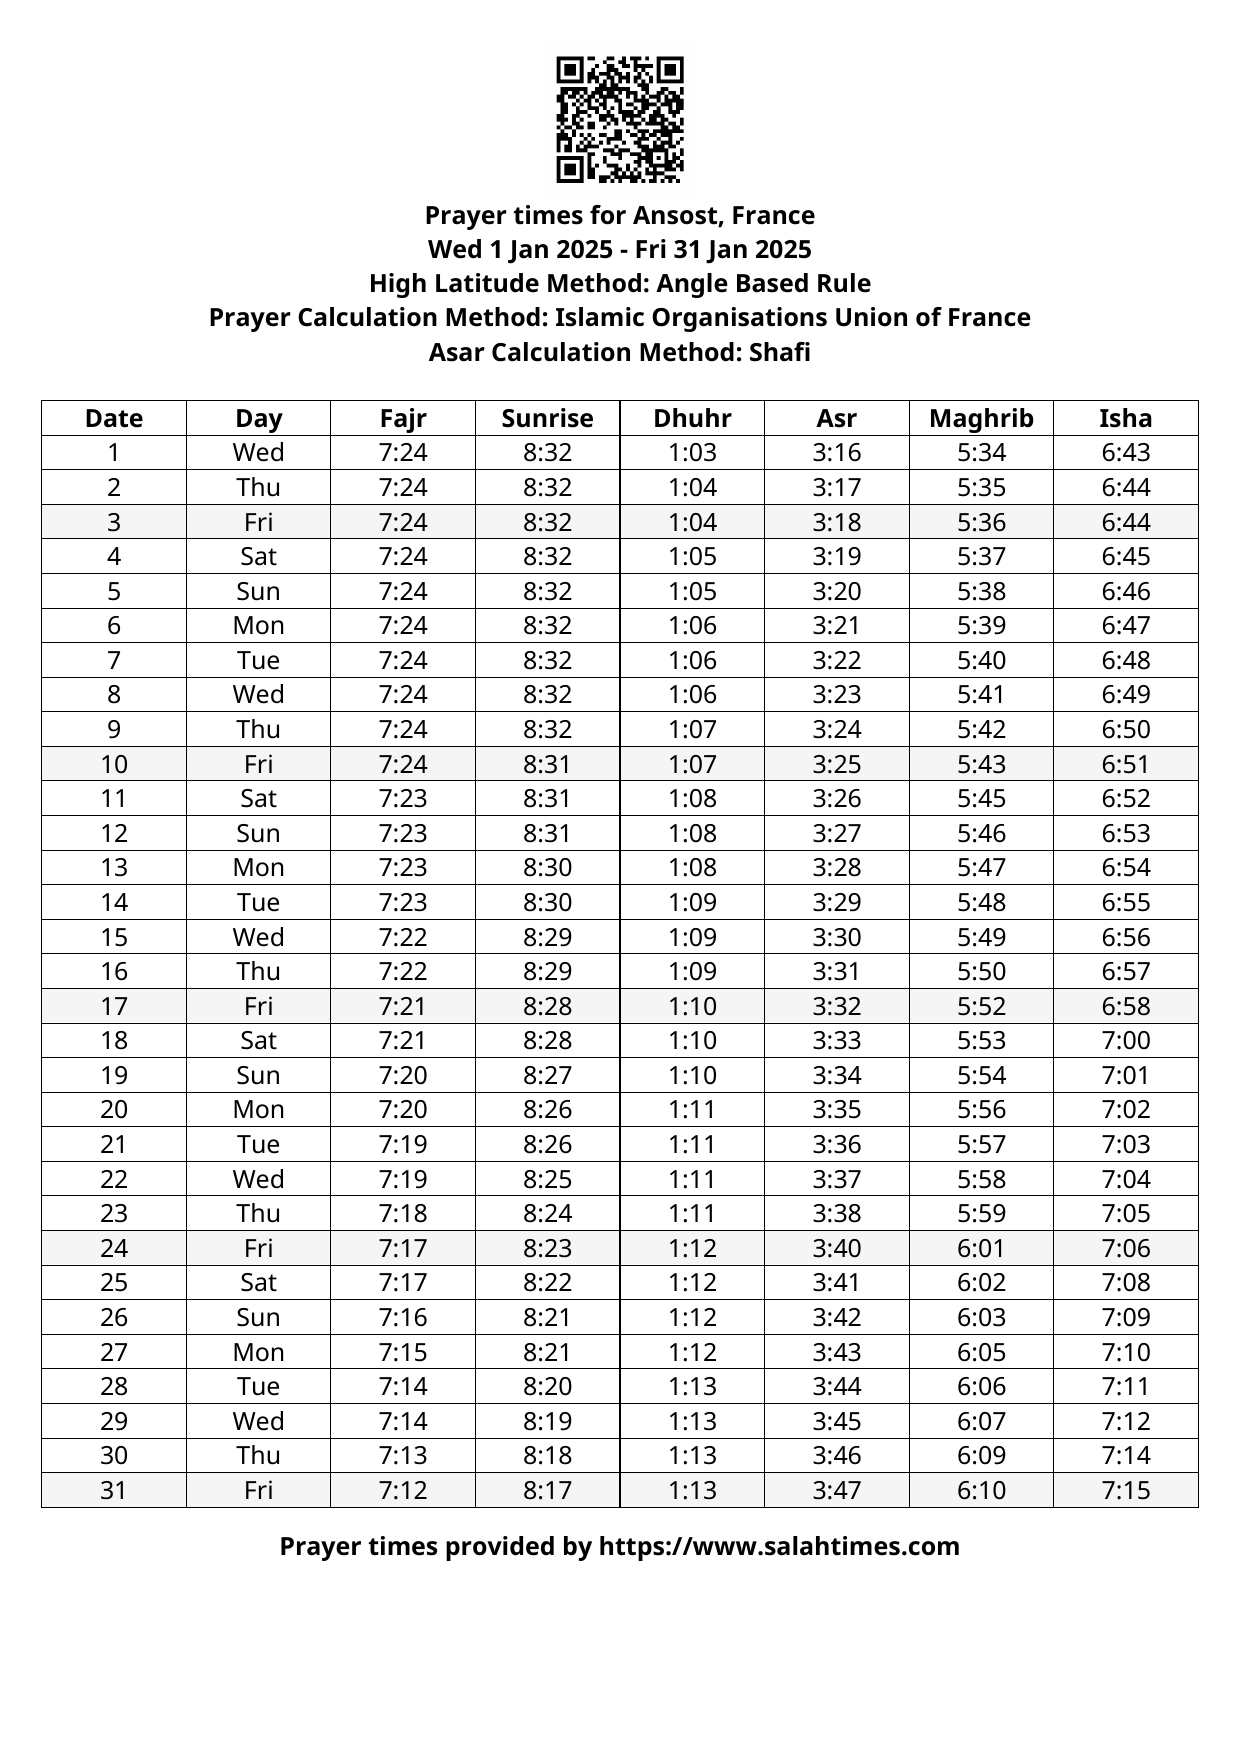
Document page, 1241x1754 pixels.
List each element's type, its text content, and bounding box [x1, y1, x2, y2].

table_cell 1:13 [621, 1473, 764, 1507]
table_cell 14 [42, 885, 186, 919]
table_cell 7:03 [1054, 1127, 1198, 1161]
table_cell 5:43 [910, 747, 1053, 780]
table_cell Mon [187, 1093, 330, 1126]
table_header Fajr [331, 401, 475, 434]
table_cell 6:54 [1054, 851, 1198, 884]
table_cell 7:12 [331, 1473, 475, 1507]
table_cell 1:13 [621, 1404, 764, 1437]
table_cell Thu [187, 1439, 330, 1472]
table_cell 7:24 [331, 436, 475, 469]
table_cell 24 [42, 1231, 186, 1264]
table_cell 3:41 [765, 1266, 909, 1299]
table_cell 6:48 [1054, 643, 1198, 677]
table_header Asr [765, 401, 909, 434]
table_cell 1:12 [621, 1300, 764, 1334]
table_cell 8:26 [476, 1093, 619, 1126]
table_cell 7:13 [331, 1439, 475, 1472]
table_cell Thu [187, 1196, 330, 1230]
table_header Isha [1054, 401, 1198, 434]
table_cell 3:44 [765, 1369, 909, 1403]
table_cell 5 [42, 574, 186, 607]
table_cell 3:40 [765, 1231, 909, 1264]
table_cell 8:32 [476, 470, 619, 504]
table_cell 1:06 [621, 643, 764, 677]
table_header Sunrise [476, 401, 619, 434]
table_cell 8:32 [476, 712, 619, 746]
table_cell 7:24 [331, 678, 475, 711]
table_cell 6:51 [1054, 747, 1198, 780]
table_cell 7:22 [331, 954, 475, 988]
table_cell 7:10 [1054, 1335, 1198, 1368]
table_cell Tue [187, 885, 330, 919]
table_cell 21 [42, 1127, 186, 1161]
table_cell 5:47 [910, 851, 1053, 884]
table_cell 1:09 [621, 885, 764, 919]
table_cell 7:17 [331, 1266, 475, 1299]
table_cell 3:23 [765, 678, 909, 711]
table_cell 26 [42, 1300, 186, 1334]
table_cell 8:28 [476, 1024, 619, 1057]
table_cell 7:17 [331, 1231, 475, 1264]
table_cell 1:10 [621, 989, 764, 1022]
table_cell 1:11 [621, 1093, 764, 1126]
table_cell 8:27 [476, 1058, 619, 1092]
table_cell 6:05 [910, 1335, 1053, 1368]
table_cell 3:38 [765, 1196, 909, 1230]
table_cell 8:32 [476, 539, 619, 573]
table_cell 6:01 [910, 1231, 1053, 1264]
table_cell Fri [187, 747, 330, 780]
table_cell 5:36 [910, 505, 1053, 538]
table_cell Wed [187, 1162, 330, 1195]
table_cell 6:46 [1054, 574, 1198, 607]
table_cell Sun [187, 574, 330, 607]
table_cell Mon [187, 1335, 330, 1368]
table_cell 3:24 [765, 712, 909, 746]
table_cell 3:30 [765, 920, 909, 953]
table_header Maghrib [910, 401, 1053, 434]
table_cell 8:23 [476, 1231, 619, 1264]
table_cell 8:30 [476, 885, 619, 919]
table_cell 3 [42, 505, 186, 538]
table_cell 1:13 [621, 1369, 764, 1403]
table_cell 6:02 [910, 1266, 1053, 1299]
table_cell 3:19 [765, 539, 909, 573]
table_cell 1:11 [621, 1162, 764, 1195]
table_cell 1:07 [621, 712, 764, 746]
table_cell 6:44 [1054, 505, 1198, 538]
table_cell 7:22 [331, 920, 475, 953]
table_cell 1:04 [621, 470, 764, 504]
table_cell 5:39 [910, 609, 1053, 642]
table_cell 7:20 [331, 1058, 475, 1092]
table_cell 5:35 [910, 470, 1053, 504]
table_cell 5:42 [910, 712, 1053, 746]
table_cell 10 [42, 747, 186, 780]
table_cell Sat [187, 539, 330, 573]
table_cell 3:43 [765, 1335, 909, 1368]
table_cell 3:27 [765, 816, 909, 849]
table_cell 7:04 [1054, 1162, 1198, 1195]
table_cell 3:25 [765, 747, 909, 780]
table_cell 5:37 [910, 539, 1053, 573]
table_cell 7 [42, 643, 186, 677]
table_cell 8:19 [476, 1404, 619, 1437]
table_cell 6:47 [1054, 609, 1198, 642]
table_cell 29 [42, 1404, 186, 1437]
table_header Date [42, 401, 186, 434]
table_cell 7:18 [331, 1196, 475, 1230]
table_cell 5:46 [910, 816, 1053, 849]
table_cell 7:14 [1054, 1439, 1198, 1472]
table_cell 1:06 [621, 678, 764, 711]
table_cell 7:15 [1054, 1473, 1198, 1507]
table_cell 7:14 [331, 1369, 475, 1403]
text Wed 1 Jan 2025 - Fri 31 Jan 2025 [42, 232, 1198, 266]
table_cell 7:16 [331, 1300, 475, 1334]
table_cell 6:09 [910, 1439, 1053, 1472]
table_cell Tue [187, 1127, 330, 1161]
table_cell 3:45 [765, 1404, 909, 1437]
table_cell 3:20 [765, 574, 909, 607]
table_cell 8:32 [476, 505, 619, 538]
table_cell 18 [42, 1024, 186, 1057]
table_cell 8 [42, 678, 186, 711]
table_cell Thu [187, 712, 330, 746]
table_cell 8:26 [476, 1127, 619, 1161]
table_cell Fri [187, 989, 330, 1022]
table_cell 7:20 [331, 1093, 475, 1126]
table_cell 3:35 [765, 1093, 909, 1126]
table_cell 5:58 [910, 1162, 1053, 1195]
table_cell 6:45 [1054, 539, 1198, 573]
table_cell 6:10 [910, 1473, 1053, 1507]
table_cell 1:13 [621, 1439, 764, 1472]
table_cell Tue [187, 1369, 330, 1403]
table_cell 1:05 [621, 539, 764, 573]
table_cell 12 [42, 816, 186, 849]
table_cell 8:25 [476, 1162, 619, 1195]
table_cell 8:31 [476, 781, 619, 815]
table_cell Sat [187, 1266, 330, 1299]
table_cell 7:14 [331, 1404, 475, 1437]
table_cell 5:38 [910, 574, 1053, 607]
table_cell 19 [42, 1058, 186, 1092]
table_cell 8:28 [476, 989, 619, 1022]
table_cell 3:42 [765, 1300, 909, 1334]
text Prayer times provided by https://www.salahtimes.com [42, 1528, 1198, 1563]
table_cell 1:12 [621, 1231, 764, 1264]
table_cell 5:41 [910, 678, 1053, 711]
table_cell 3:18 [765, 505, 909, 538]
table_cell 5:53 [910, 1024, 1053, 1057]
table_cell 6:55 [1054, 885, 1198, 919]
table_cell 7:23 [331, 851, 475, 884]
table_cell 6 [42, 609, 186, 642]
text Prayer Calculation Method: Islamic Organisations Union of France [42, 300, 1198, 334]
table_cell 7:09 [1054, 1300, 1198, 1334]
table_cell 22 [42, 1162, 186, 1195]
table_cell 8:32 [476, 436, 619, 469]
table_cell 6:50 [1054, 712, 1198, 746]
table_cell 7:24 [331, 574, 475, 607]
text Asar Calculation Method: Shafi [42, 334, 1198, 368]
table_cell 3:29 [765, 885, 909, 919]
table_cell 3:33 [765, 1024, 909, 1057]
table_cell 7:08 [1054, 1266, 1198, 1299]
table_cell 7:19 [331, 1162, 475, 1195]
table_cell 8:21 [476, 1335, 619, 1368]
table_cell 7:00 [1054, 1024, 1198, 1057]
table_cell 7:12 [1054, 1404, 1198, 1437]
table_cell 20 [42, 1093, 186, 1126]
table_cell Wed [187, 436, 330, 469]
table_cell 3:16 [765, 436, 909, 469]
table_cell 8:32 [476, 678, 619, 711]
table_cell 1:11 [621, 1127, 764, 1161]
table_cell 6:07 [910, 1404, 1053, 1437]
table_cell 8:29 [476, 920, 619, 953]
table_cell 1 [42, 436, 186, 469]
table_cell 8:30 [476, 851, 619, 884]
table_cell Mon [187, 609, 330, 642]
table_cell 1:07 [621, 747, 764, 780]
table_cell 3:17 [765, 470, 909, 504]
table_cell 16 [42, 954, 186, 988]
table_cell 7:23 [331, 885, 475, 919]
table_cell 8:17 [476, 1473, 619, 1507]
table_cell 8:32 [476, 609, 619, 642]
table_cell 1:04 [621, 505, 764, 538]
table_cell 5:59 [910, 1196, 1053, 1230]
table_cell 6:49 [1054, 678, 1198, 711]
table_cell 23 [42, 1196, 186, 1230]
table_cell 6:57 [1054, 954, 1198, 988]
table_cell 6:53 [1054, 816, 1198, 849]
table_cell Wed [187, 1404, 330, 1437]
table_cell 3:37 [765, 1162, 909, 1195]
table_cell 1:03 [621, 436, 764, 469]
table_cell 1:09 [621, 920, 764, 953]
table_cell 7:02 [1054, 1093, 1198, 1126]
table_cell 6:03 [910, 1300, 1053, 1334]
table_cell Fri [187, 505, 330, 538]
table_cell 1:10 [621, 1024, 764, 1057]
table_cell 7:24 [331, 470, 475, 504]
table_cell Mon [187, 851, 330, 884]
table_cell 5:54 [910, 1058, 1053, 1092]
table_cell 3:46 [765, 1439, 909, 1472]
table_cell 8:22 [476, 1266, 619, 1299]
text High Latitude Method: Angle Based Rule [42, 266, 1198, 300]
table_cell 1:08 [621, 781, 764, 815]
table_cell 1:12 [621, 1335, 764, 1368]
table_cell 9 [42, 712, 186, 746]
table_cell 6:52 [1054, 781, 1198, 815]
table_cell Tue [187, 643, 330, 677]
table_cell 3:28 [765, 851, 909, 884]
table_cell 11 [42, 781, 186, 815]
table_cell 5:50 [910, 954, 1053, 988]
table_cell 15 [42, 920, 186, 953]
table_cell 5:56 [910, 1093, 1053, 1126]
table_cell 5:45 [910, 781, 1053, 815]
table_cell 3:32 [765, 989, 909, 1022]
table_header Dhuhr [621, 401, 764, 434]
table_cell 5:40 [910, 643, 1053, 677]
table_cell 7:11 [1054, 1369, 1198, 1403]
table_cell 3:47 [765, 1473, 909, 1507]
table_cell 7:24 [331, 539, 475, 573]
table_cell 8:21 [476, 1300, 619, 1334]
table_cell 5:34 [910, 436, 1053, 469]
table_cell 2 [42, 470, 186, 504]
table_cell 3:31 [765, 954, 909, 988]
table_cell 7:01 [1054, 1058, 1198, 1092]
table_cell 1:05 [621, 574, 764, 607]
table_cell 3:26 [765, 781, 909, 815]
table_cell 7:24 [331, 609, 475, 642]
table_cell Sun [187, 1058, 330, 1092]
table_cell 8:20 [476, 1369, 619, 1403]
table_header Day [187, 401, 330, 434]
table_cell 8:29 [476, 954, 619, 988]
table_cell 25 [42, 1266, 186, 1299]
table_cell 1:08 [621, 816, 764, 849]
table_cell 6:06 [910, 1369, 1053, 1403]
picture [542, 41, 699, 198]
table_cell 7:21 [331, 989, 475, 1022]
table_cell Sun [187, 816, 330, 849]
table_cell 1:09 [621, 954, 764, 988]
table_cell Fri [187, 1231, 330, 1264]
table_cell Sat [187, 1024, 330, 1057]
table_cell 5:52 [910, 989, 1053, 1022]
table_cell 7:06 [1054, 1231, 1198, 1264]
table_cell 5:48 [910, 885, 1053, 919]
table_cell Fri [187, 1473, 330, 1507]
table_cell 6:44 [1054, 470, 1198, 504]
table_cell 7:24 [331, 747, 475, 780]
table_cell 6:58 [1054, 989, 1198, 1022]
table_cell 8:31 [476, 816, 619, 849]
table_cell Sun [187, 1300, 330, 1334]
table_cell Thu [187, 954, 330, 988]
table_cell 7:15 [331, 1335, 475, 1368]
table_cell 7:23 [331, 816, 475, 849]
table_cell Sat [187, 781, 330, 815]
table_cell 7:05 [1054, 1196, 1198, 1230]
table_cell 5:49 [910, 920, 1053, 953]
table_cell 30 [42, 1439, 186, 1472]
table_cell 28 [42, 1369, 186, 1403]
table_cell 4 [42, 539, 186, 573]
table_cell 27 [42, 1335, 186, 1368]
table_cell 7:23 [331, 781, 475, 815]
table_cell 3:34 [765, 1058, 909, 1092]
table_cell Thu [187, 470, 330, 504]
table_cell 1:08 [621, 851, 764, 884]
table_cell 13 [42, 851, 186, 884]
table_cell 6:56 [1054, 920, 1198, 953]
table_cell 31 [42, 1473, 186, 1507]
table_cell 8:31 [476, 747, 619, 780]
table_cell 3:22 [765, 643, 909, 677]
table_cell 17 [42, 989, 186, 1022]
table_cell 1:12 [621, 1266, 764, 1299]
table_cell 7:19 [331, 1127, 475, 1161]
table_cell 1:10 [621, 1058, 764, 1092]
table_cell 7:21 [331, 1024, 475, 1057]
table_cell Wed [187, 920, 330, 953]
table_cell 6:43 [1054, 436, 1198, 469]
table_cell 8:32 [476, 574, 619, 607]
table_cell 1:06 [621, 609, 764, 642]
table_cell Wed [187, 678, 330, 711]
table_cell 3:21 [765, 609, 909, 642]
table_cell 8:24 [476, 1196, 619, 1230]
table_cell 1:11 [621, 1196, 764, 1230]
text Prayer times for Ansost, France [42, 198, 1198, 232]
table_cell 5:57 [910, 1127, 1053, 1161]
table_cell 7:24 [331, 505, 475, 538]
table_cell 7:24 [331, 643, 475, 677]
table_cell 3:36 [765, 1127, 909, 1161]
table_cell 8:18 [476, 1439, 619, 1472]
table_cell 8:32 [476, 643, 619, 677]
table_cell 7:24 [331, 712, 475, 746]
